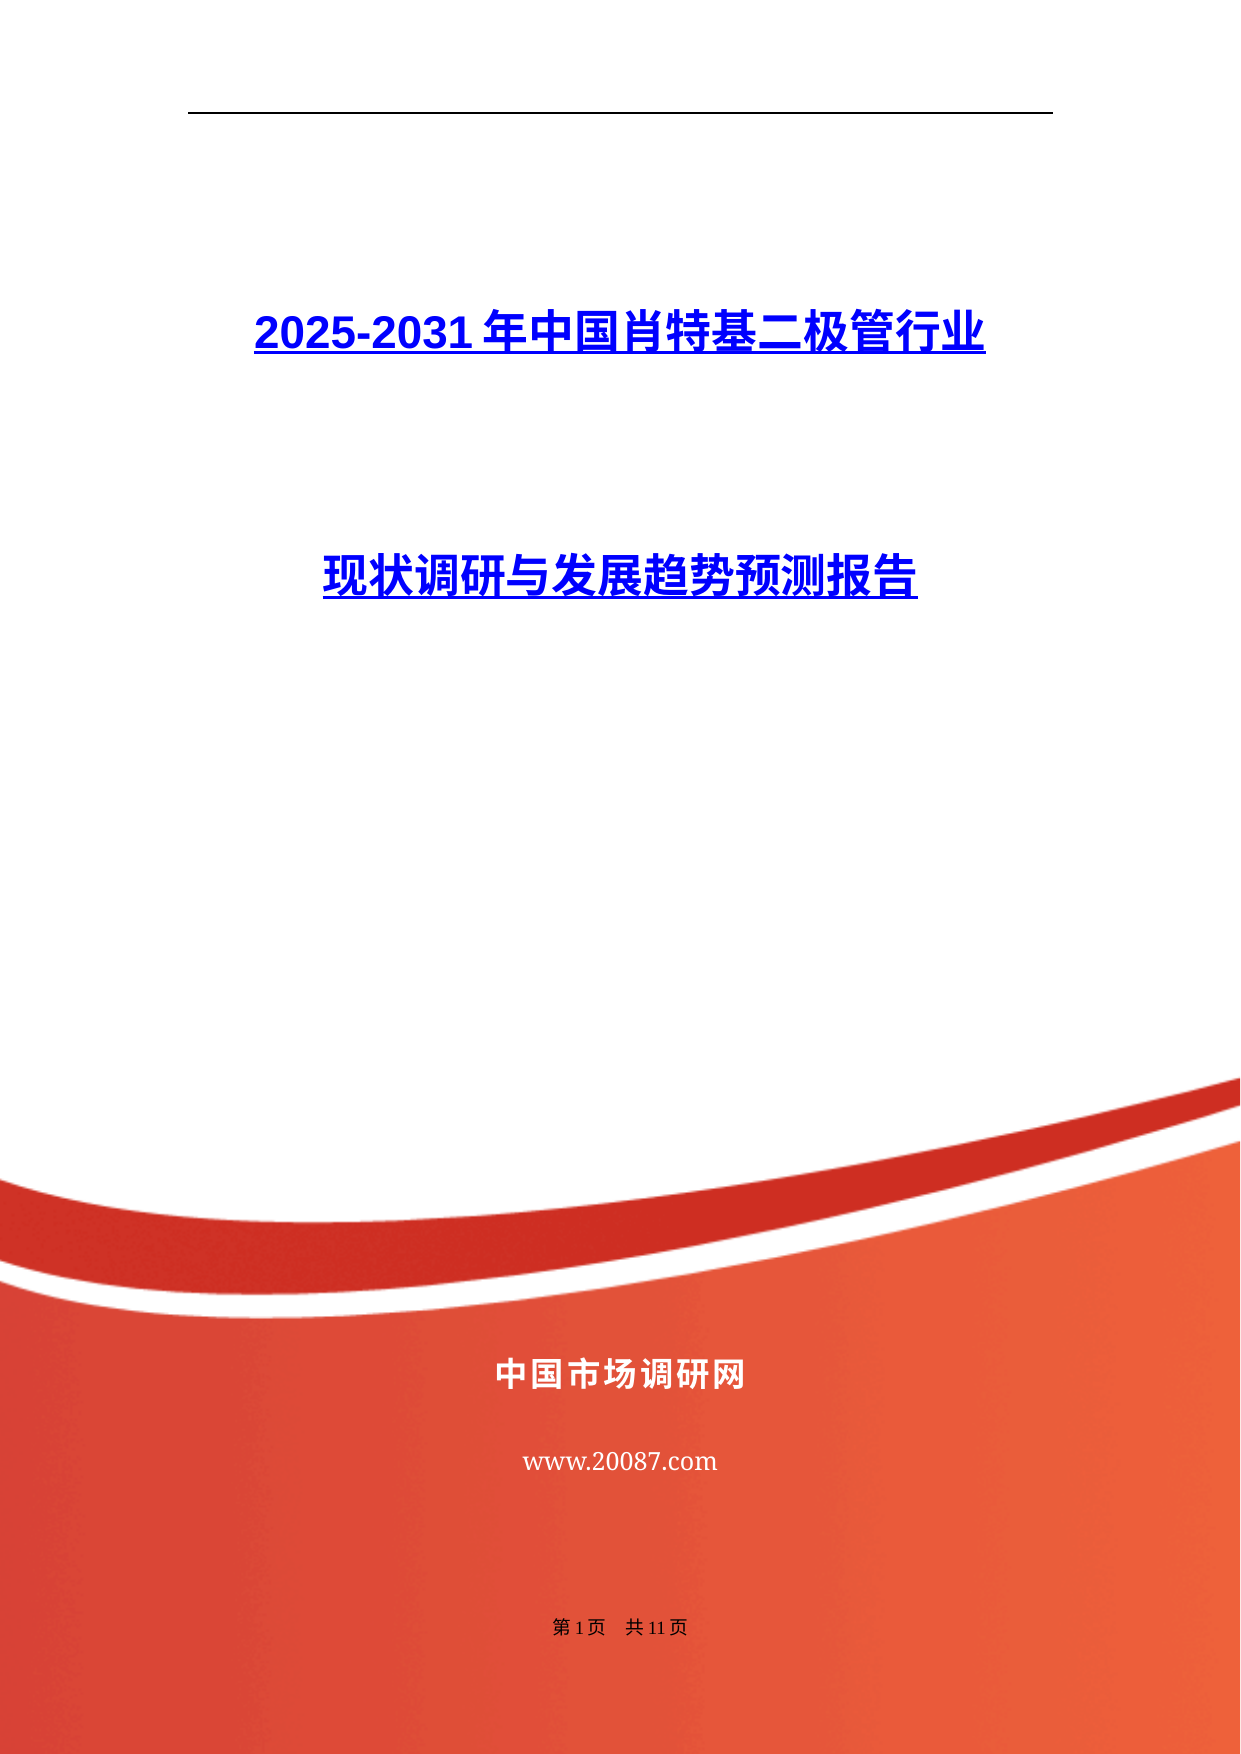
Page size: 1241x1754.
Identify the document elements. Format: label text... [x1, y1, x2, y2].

text www.20087.com [187, 1428, 1053, 1493]
picture [0, 1006, 1241, 1754]
table_header 2025-2031年中国肖特基二极管行业现状调研与发展趋势预测报告 [188, 207, 1053, 773]
subtitle 中国市场调研网 [187, 1339, 1053, 1404]
